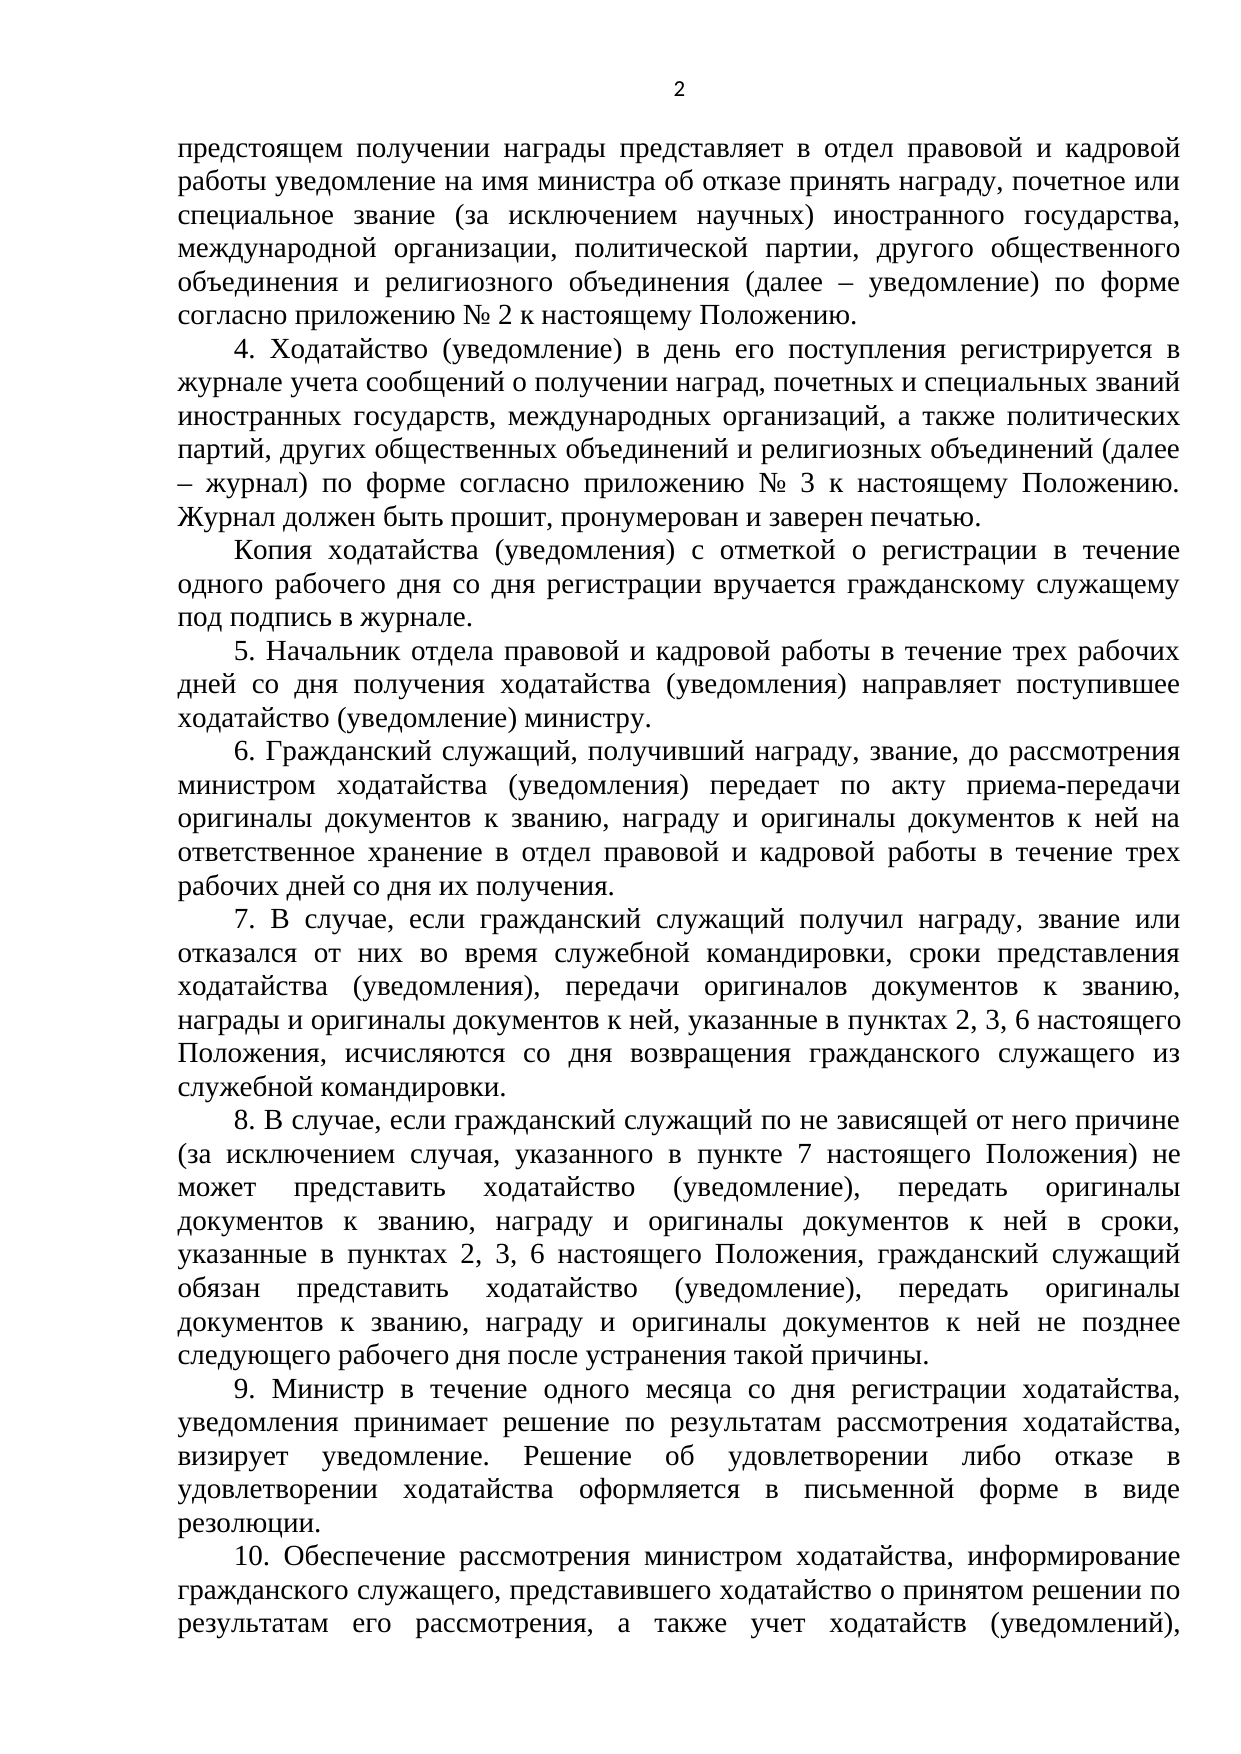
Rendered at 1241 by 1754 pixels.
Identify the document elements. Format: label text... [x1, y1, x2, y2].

text Копия ходатайства (уведомления) с отметкой о регистрации в течение одного рабочего дня со дня регистрации вручается гражданскому служащему под подпись в журнале. [177, 532, 1181, 633]
text 8. В случае, если гражданский служащий по не зависящей от него причине (за исключением случая, указанного в пункте 7 настоящего Положения) не может представить ходатайство (уведомление), передать оригиналы документов к званию, награду и оригиналы документов к ней в сроки, указанные в пунктах 2, 3, 6 настоящего Положения, гражданский служащий обязан представить ходатайство (уведомление), передать оригиналы документов к званию, награду и оригиналы документов к ней не позднее следующего рабочего дня после устранения такой причины. [177, 1102, 1181, 1371]
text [177, 1538, 1181, 1639]
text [177, 130, 1181, 331]
text 5. Начальник отдела правовой и кадровой работы в течение трех рабочих дней со дня получения ходатайства (уведомления) направляет поступившее ходатайство (уведомление) министру. [177, 633, 1181, 733]
text 6. Гражданский служащий, получивший награду, звание, до рассмотрения министром ходатайства (уведомления) передает по акту приема-передачи оригиналы документов к званию, награду и оригиналы документов к ней на ответственное хранение в отдел правовой и кадровой работы в течение трех рабочих дней со дня их получения. [177, 733, 1181, 901]
text 4. Ходатайство (уведомление) в день его поступления регистрируется в журнале учета сообщений о получении наград, почетных и специальных званий иностранных государств, международных организаций, а также политических партий, других общественных объединений и религиозных объединений (далее – журнал) по форме согласно приложению № 3 к настоящему Положению. Журнал должен быть прошит, пронумерован и заверен печатью. [177, 331, 1181, 532]
text 7. В случае, если гражданский служащий получил награду, звание или отказался от них во время служебной командировки, сроки представления ходатайства (уведомления), передачи оригиналов документов к званию, награды и оригиналы документов к ней, указанные в пунктах 2, 3, 6 настоящего Положения, исчисляются со дня возвращения гражданского служащего из служебной командировки. [177, 901, 1181, 1102]
text 9. Министр в течение одного месяца со дня регистрации ходатайства, уведомления принимает решение по результатам рассмотрения ходатайства, визирует уведомление. Решение об удовлетворении либо отказе в удовлетворении ходатайства оформляется в письменной форме в виде резолюции. [177, 1371, 1181, 1538]
